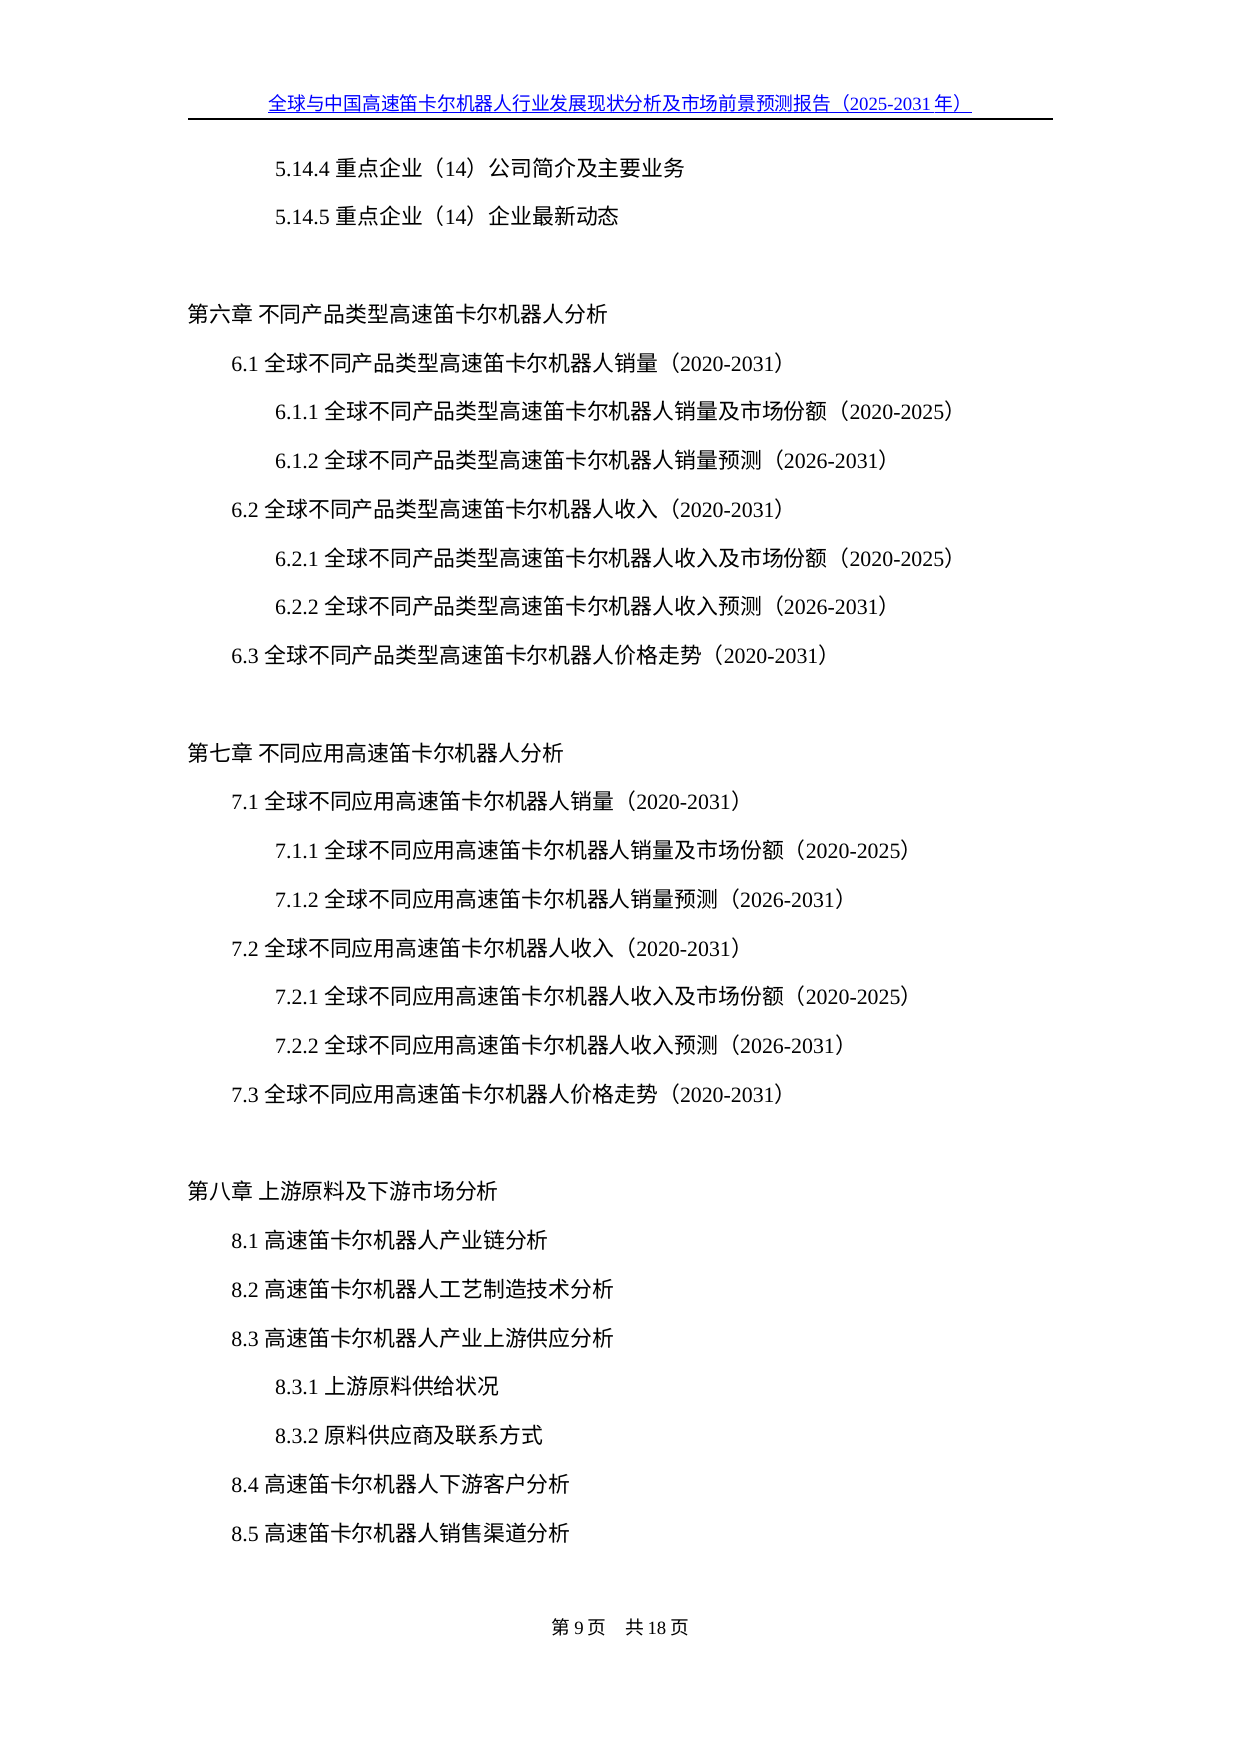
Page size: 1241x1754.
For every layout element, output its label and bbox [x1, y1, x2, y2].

text [187, 150, 1053, 1548]
